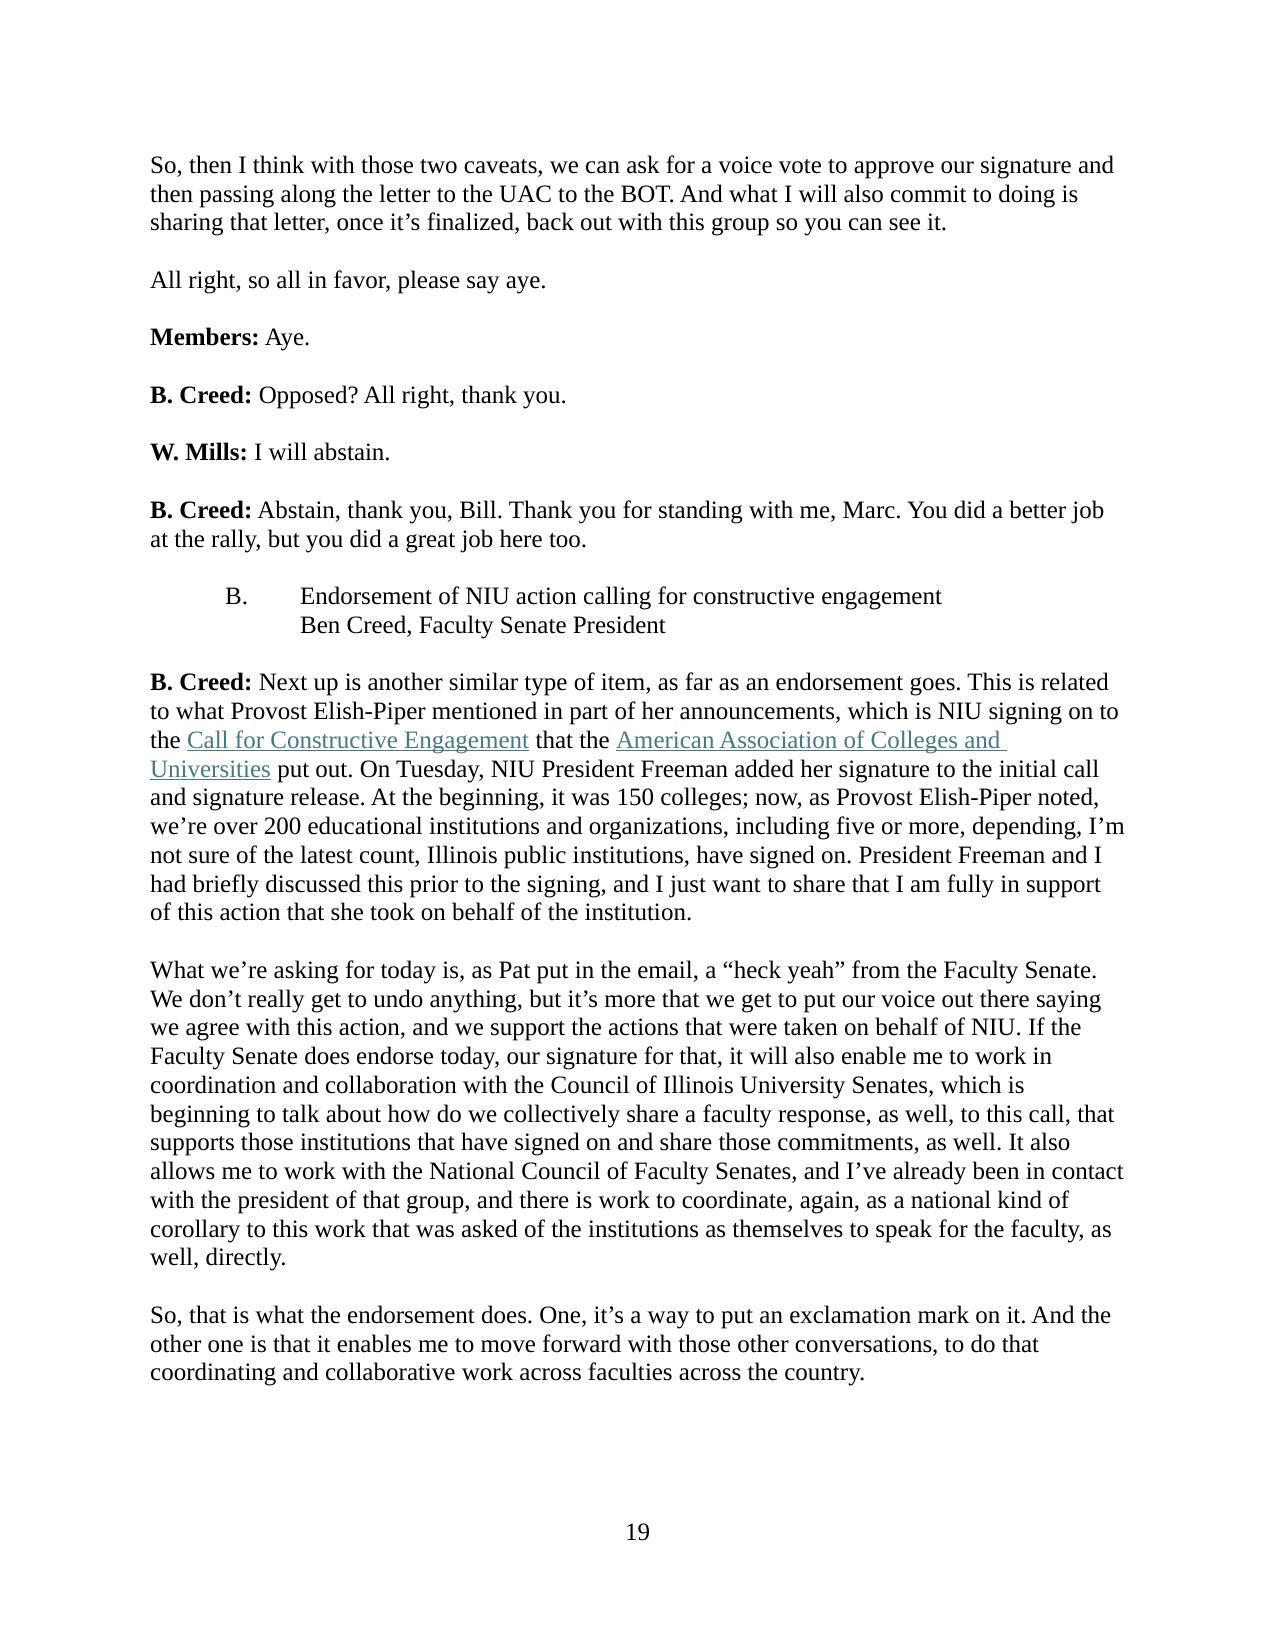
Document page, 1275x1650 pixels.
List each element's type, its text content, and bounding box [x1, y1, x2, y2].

text Ben Creed, Faculty Senate President [150, 610, 1125, 639]
text B. Creed: Opposed? All right, thank you. [150, 380, 1125, 409]
text B. Endorsement of NIU action calling for constructive engagement [150, 581, 1125, 610]
text Members: Aye. [150, 322, 1125, 351]
text B. Creed: Abstain, thank you, Bill. Thank you for standing with me, Marc. You did a better job at the rally, but you did a great job here too. [150, 495, 1125, 552]
text So, then I think with those two caveats, we can ask for a voice vote to approve our signature and then passing along the letter to the UAC to the BOT. And what I will also commit to doing is sharing that letter, once it’s finalized, back out with this group so you can see it. [150, 150, 1125, 236]
text All right, so all in favor, please say aye. [150, 265, 1125, 294]
text So, that is what the endorsement does. One, it’s a way to put an exclamation mark on it. And the other one is that it enables me to move forward with those other conversations, to do that coordinating and collaborative work across faculties across the country. [150, 1300, 1125, 1386]
text What we’re asking for today is, as Pat put in the email, a “heck yeah” from the Faculty Senate. We don’t really get to undo anything, but it’s more that we get to put our voice out there saying we agree with this action, and we support the actions that were taken on behalf of NIU. If the Faculty Senate does endorse today, our signature for that, it will also enable me to work in coordination and collaboration with the Council of Illinois University Senates, which is beginning to talk about how do we collectively share a faculty response, as well, to this call, that supports those institutions that have signed on and share those commitments, as well. It also allows me to work with the National Council of Faculty Senates, and I’ve already been in contact with the president of that group, and there is work to coordinate, again, as a national kind of corollary to this work that was asked of the institutions as themselves to speak for the faculty, as well, directly. [150, 955, 1125, 1271]
text B. Creed: Next up is another similar type of item, as far as an endorsement goes. This is related to what Provost Elish-Piper mentioned in part of her announcements, which is NIU signing on to the Call for Constructive Engagement that the American Association of Colleges and Universities put out. On Tuesday, NIU President Freeman added her signature to the initial call and signature release. At the beginning, it was 150 colleges; now, as Provost Elish-Piper noted, we’re over 200 educational institutions and organizations, including five or more, depending, I’m not sure of the latest count, Illinois public institutions, have signed on. President Freeman and I had briefly discussed this prior to the signing, and I just want to share that I am fully in support of this action that she took on behalf of the institution. [150, 667, 1125, 926]
text W. Mills: I will abstain. [150, 437, 1125, 466]
